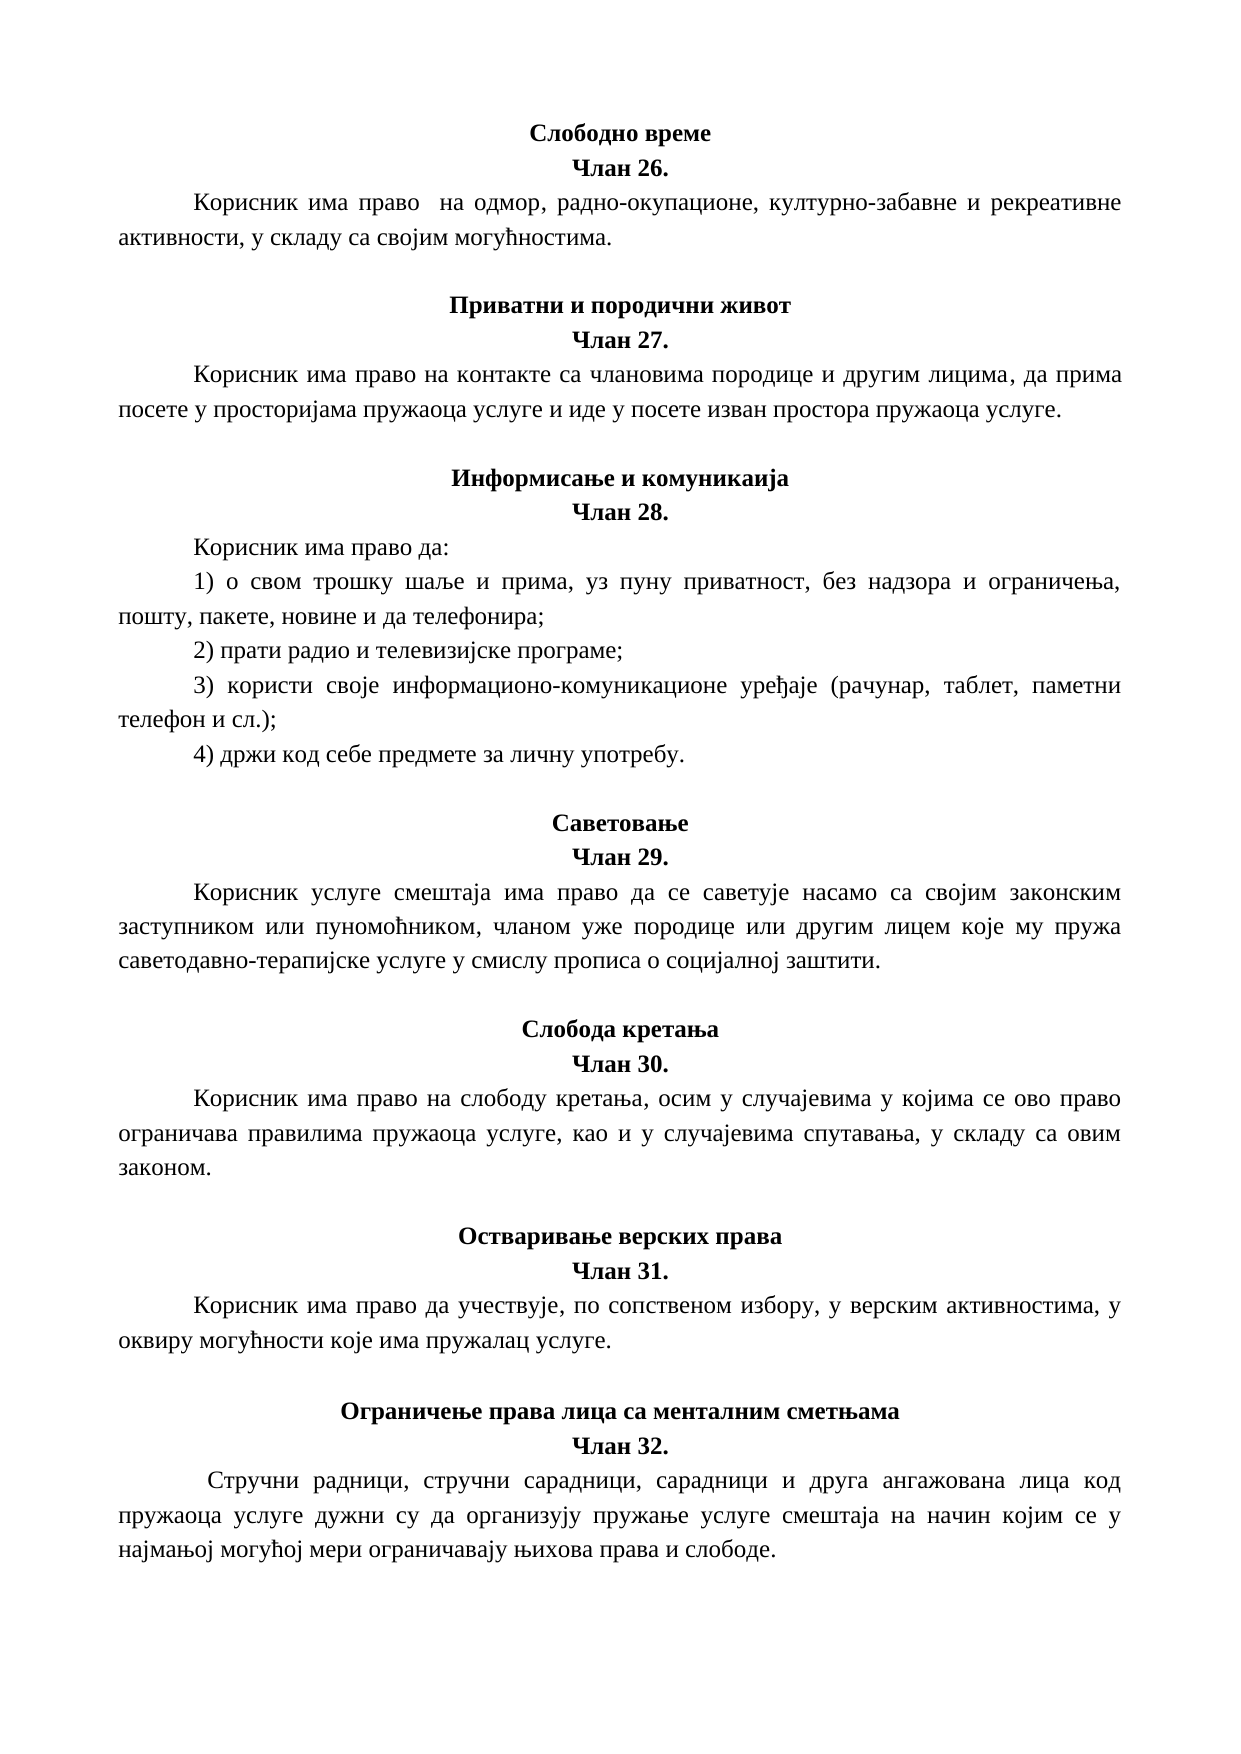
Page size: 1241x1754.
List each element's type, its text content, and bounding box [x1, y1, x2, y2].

text Корисник има право на одмор, радно-окупационе, културно-забавне и рекреативне активности, у складу са својим могућностима. [118, 187, 1122, 250]
text Саветовање [118, 808, 1122, 836]
text 1) о свом трошку шаље и прима, уз пуну приватност, без надзора и ограничења, пошту, пакете, новине и да телефонира; [118, 566, 1122, 629]
text 3) користи своје информационо-комуникационе уређаје (рачунар, таблет, паметни телефон и сл.); [118, 670, 1122, 733]
text Члан 29. [118, 842, 1122, 871]
text Ограничење права лица са менталним сметњама [118, 1396, 1122, 1425]
text Слободно време [118, 118, 1122, 147]
text Члан 27. [118, 325, 1122, 354]
text Информисање и комуникаија [118, 463, 1122, 492]
text Члан 31. [118, 1256, 1122, 1285]
text Члан 26. [118, 153, 1122, 181]
text 4) држи код себе предмете за личну употребу. [118, 739, 1122, 767]
text 2) прати радио и телевизијске програме; [118, 635, 1122, 664]
text Слобода кретања [118, 1014, 1122, 1043]
text Корисник има право да: [118, 532, 1122, 561]
text Корисник има право на контакте са члановима породице и другим лицима, да прима посете у просторијама пружаоца услуге и иде у посете изван простора пружаоца услуге. [118, 359, 1122, 423]
text Члан 30. [118, 1049, 1122, 1078]
text Корисник има право на слободу кретања, осим у случајевима у којима се ово право ограничава правилима пружаоца услуге, као и у случајевима спутавања, у складу са овим законом. [118, 1083, 1122, 1181]
text Стручни радници, стручни сарадници, сарадници и друга ангажована лица код пружаоца услуге дужни су да организују пружање услуге смештаја на начин којим се у најмањој могућој мери ограничавају њихова права и слободе. [118, 1465, 1122, 1563]
text Корисник услуге смештаја има право да се саветује насамо са својим законским заступником или пуномоћником, чланом уже породице или другим лицем које му пружа саветодавно-терапијске услуге у смислу прописа о социјалној заштити. [118, 877, 1122, 974]
text Корисник има право да учествује, по сопственом избору, у верским активностима, у оквиру могућности које има пружалац услуге. [118, 1290, 1122, 1354]
text Остваривање верских права [118, 1221, 1122, 1250]
text Члан 32. [118, 1431, 1122, 1459]
text Приватни и породични живот [118, 291, 1122, 319]
text Члан 28. [118, 497, 1122, 526]
